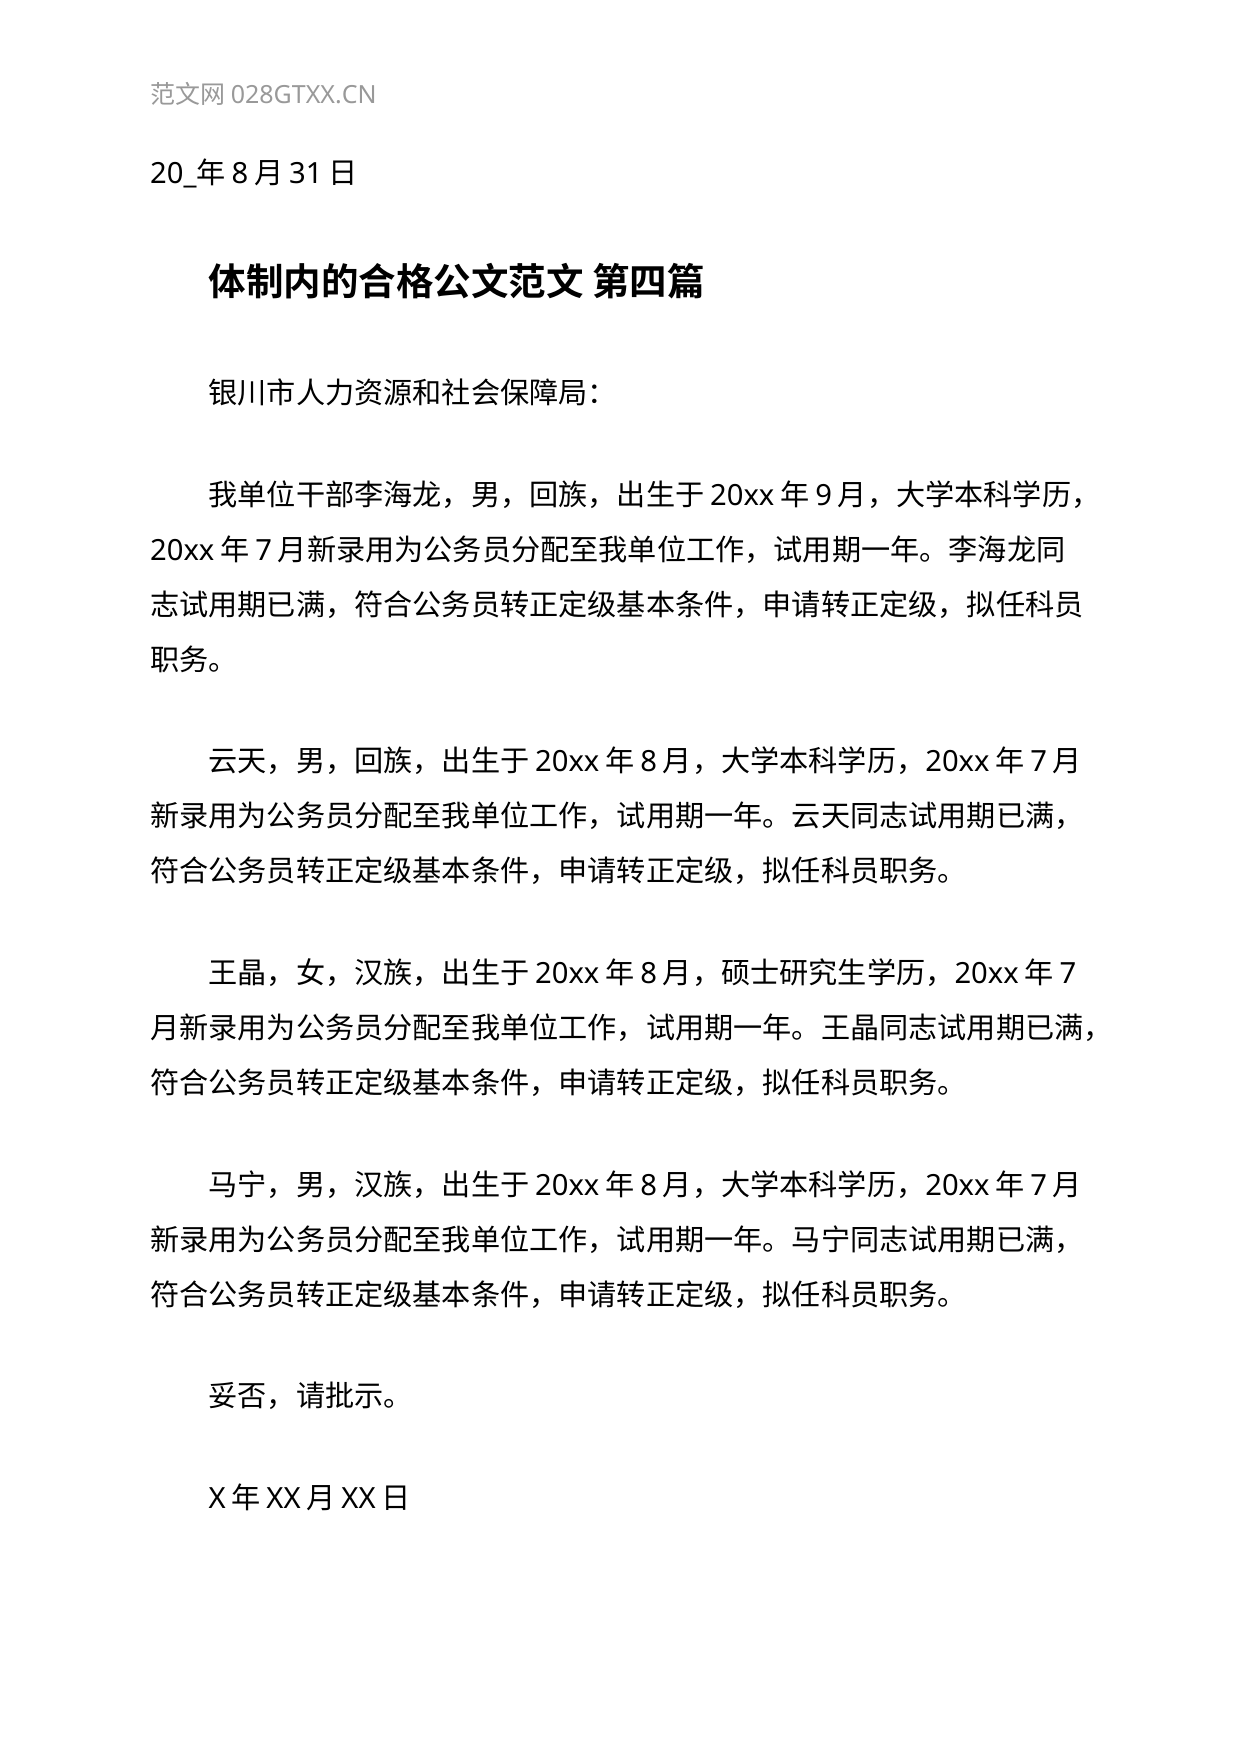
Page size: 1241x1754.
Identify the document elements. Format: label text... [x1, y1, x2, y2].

text X年XX月XX日 [150, 1474, 1090, 1517]
text 妥否，请批示。 [150, 1373, 1090, 1415]
text 马宁，男，汉族，出生于20xx年8月，大学本科学历，20xx年7月新录用为公务员分配至我单位工作，试用期一年。马宁同志试用期已满，符合公务员转正定级基本条件，申请转正定级，拟任科员职务。 [150, 1161, 1090, 1313]
text 王晶，女，汉族，出生于20xx年8月，硕士研究生学历，20xx年7月新录用为公务员分配至我单位工作，试用期一年。王晶同志试用期已满，符合公务员转正定级基本条件，申请转正定级，拟任科员职务。 [150, 949, 1090, 1102]
text 体制内的合格公文范文 第四篇 [150, 252, 1090, 306]
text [150, 150, 1090, 192]
text 云天，男，回族，出生于20xx年8月，大学本科学历，20xx年7月新录用为公务员分配至我单位工作，试用期一年。云天同志试用期已满，符合公务员转正定级基本条件，申请转正定级，拟任科员职务。 [150, 738, 1090, 890]
text 银川市人力资源和社会保障局： [150, 369, 1090, 412]
text 我单位干部李海龙，男，回族，出生于20xx年9月，大学本科学历，20xx年7月新录用为公务员分配至我单位工作，试用期一年。李海龙同志试用期已满，符合公务员转正定级基本条件，申请转正定级，拟任科员职务。 [150, 471, 1090, 678]
